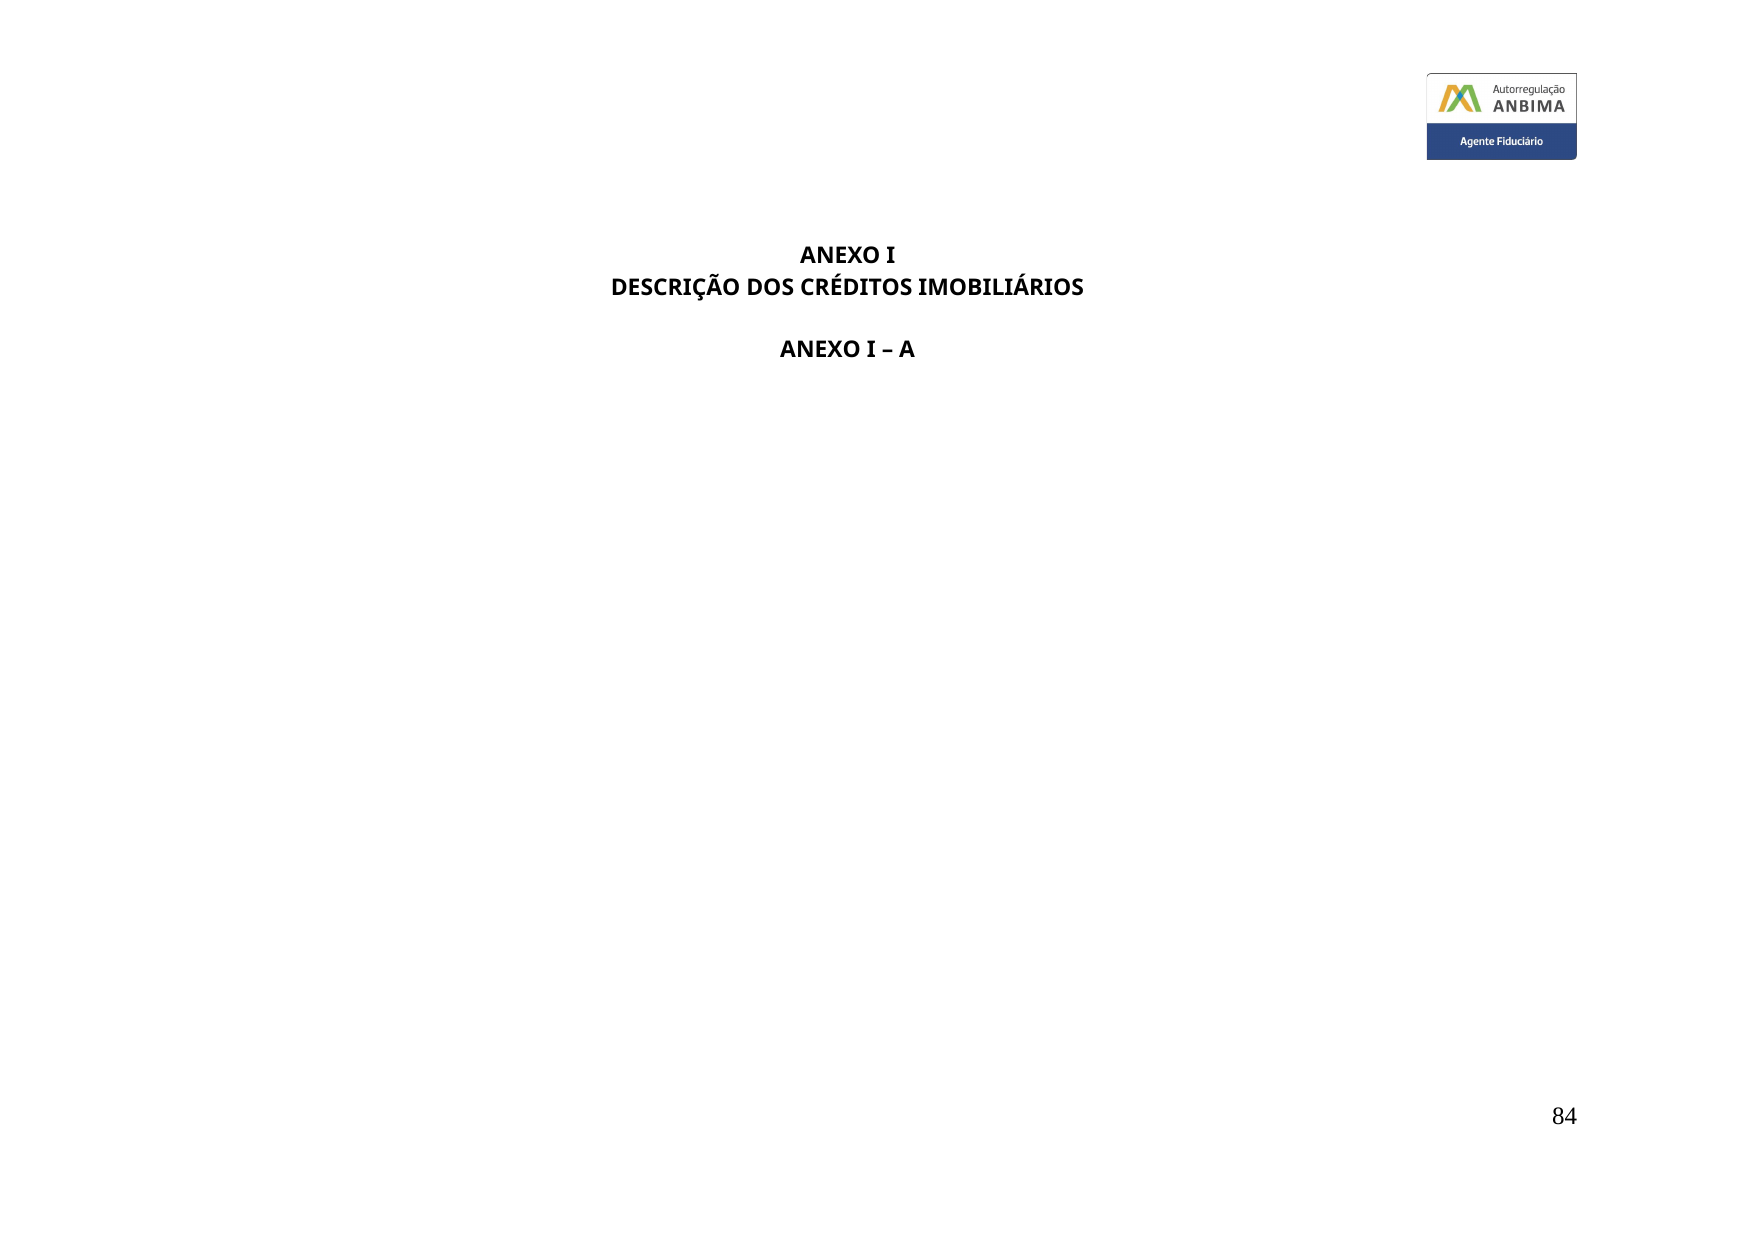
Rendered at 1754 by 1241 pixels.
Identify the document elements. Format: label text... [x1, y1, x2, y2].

picture [1426, 73, 1577, 160]
text descrição DOS CRÉDITOS IMOBILIÁRIOS [118, 270, 1577, 301]
subtitle ANEXO I [118, 239, 1577, 270]
text ANEXO I – A [118, 333, 1577, 364]
